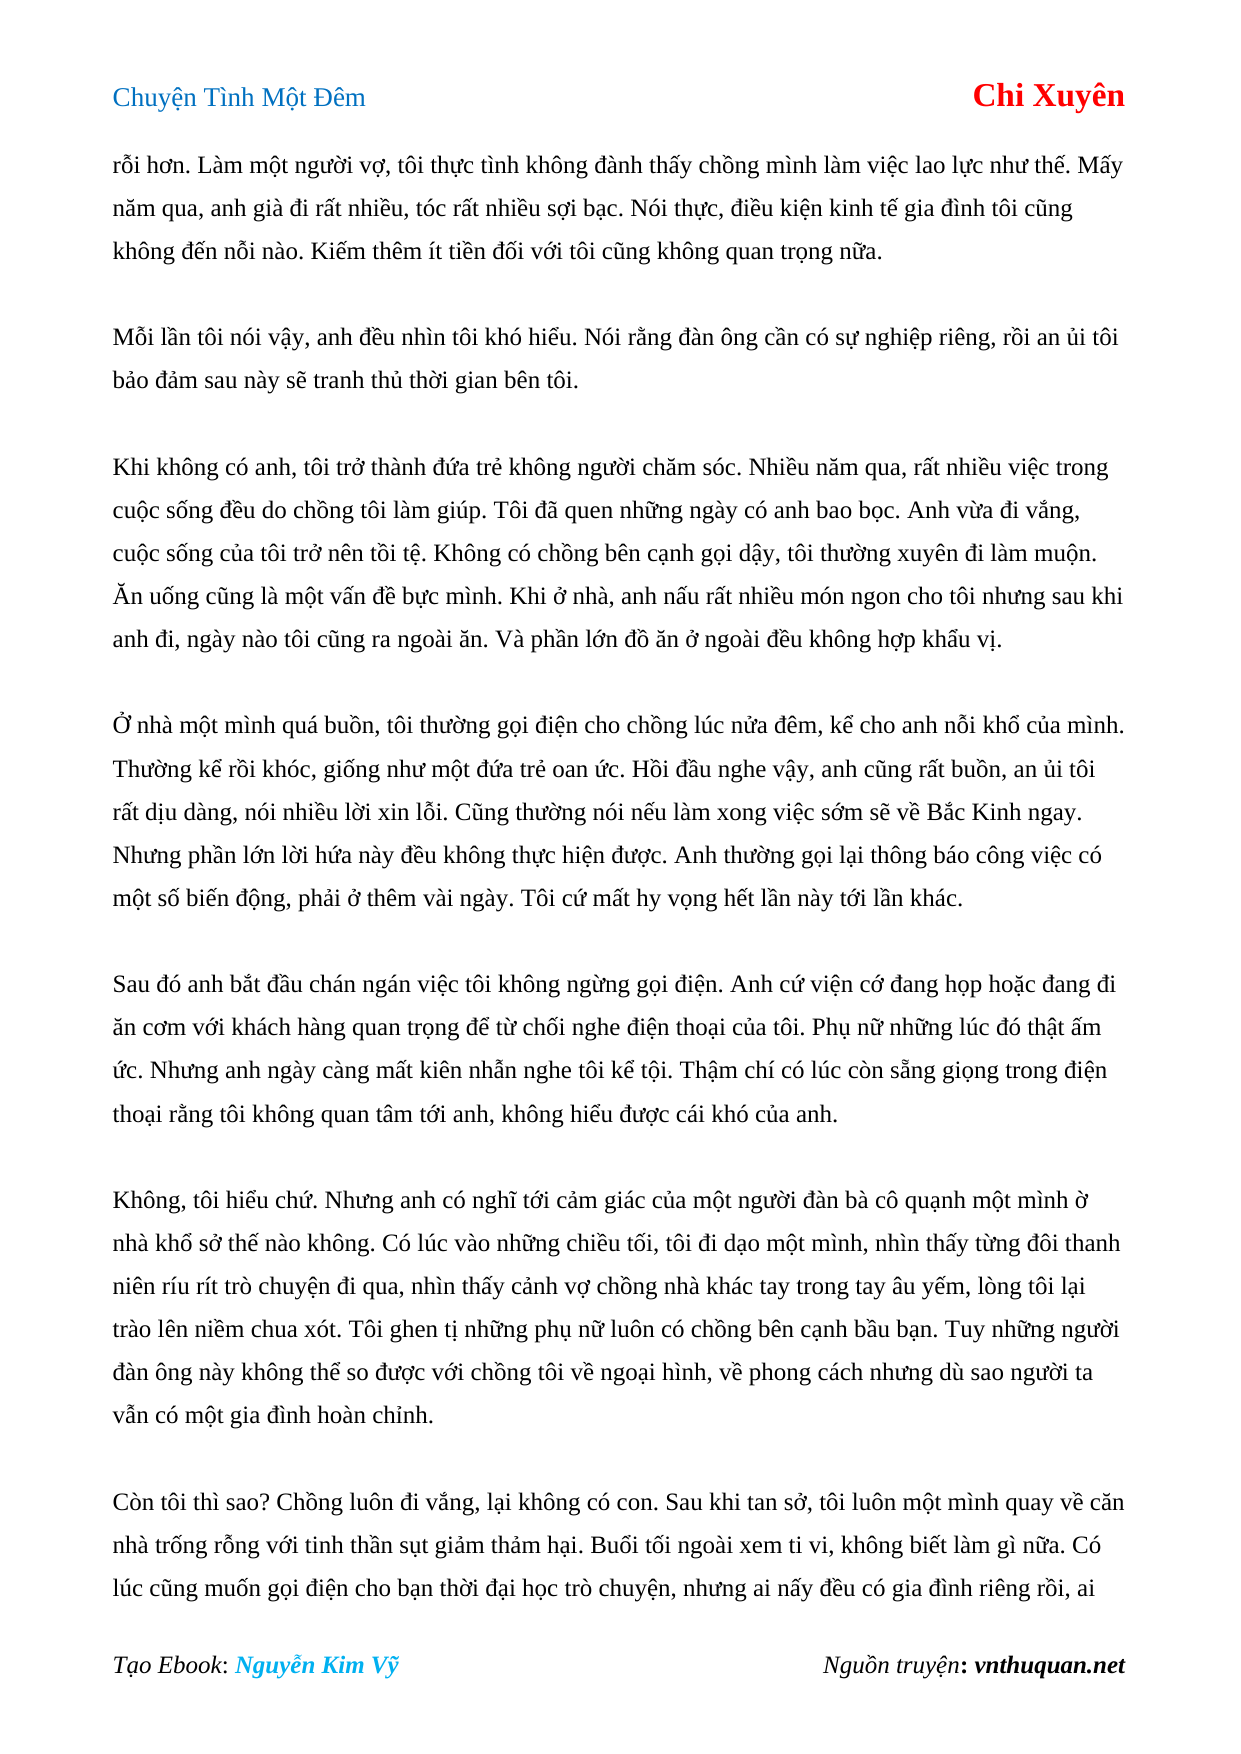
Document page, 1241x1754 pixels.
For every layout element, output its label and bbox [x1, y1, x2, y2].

text [112, 150, 1128, 1602]
